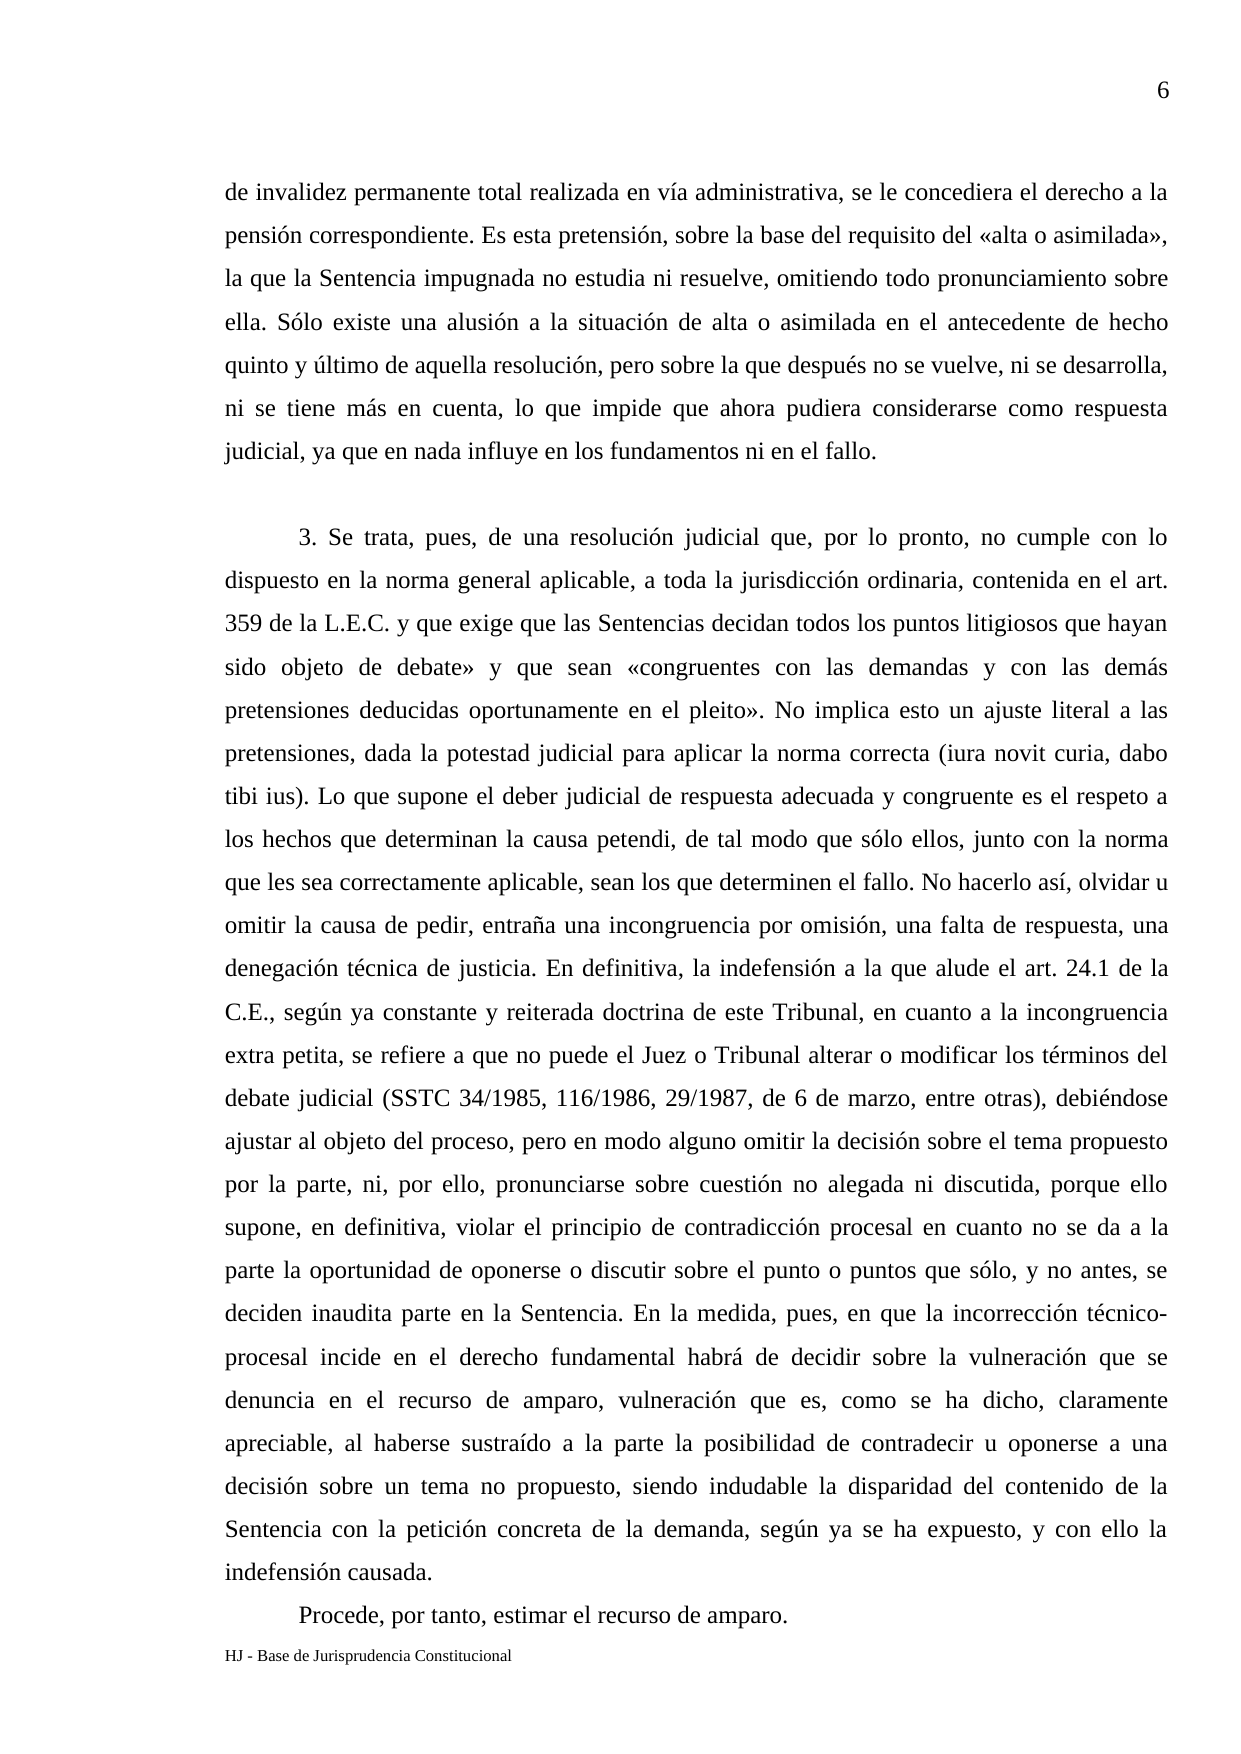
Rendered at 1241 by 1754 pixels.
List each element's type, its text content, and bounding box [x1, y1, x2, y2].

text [224, 177, 1169, 465]
text Procede, por tanto, estimar el recurso de amparo. [224, 1600, 1169, 1629]
text 3. Se trata, pues, de una resolución judicial que, por lo pronto, no cumple con lo dispuesto en la norma general aplicable, a toda la jurisdicción ordinaria, contenida en el art. 359 de la L.E.C. y que exige que las Sentencias decidan todos los puntos litigiosos que hayan sido objeto de debate» y que sean «congruentes con las demandas y con las demás pretensiones deducidas oportunamente en el pleito». No implica esto un ajuste literal a las pretensiones, dada la potestad judicial para aplicar la norma correcta (iura novit curia, dabo tibi ius). Lo que supone el deber judicial de respuesta adecuada y congruente es el respeto a los hechos que determinan la causa petendi, de tal modo que sólo ellos, junto con la norma que les sea correctamente aplicable, sean los que determinen el fallo. No hacerlo así, olvidar u omitir la causa de pedir, entraña una incongruencia por omisión, una falta de respuesta, una denegación técnica de justicia. En definitiva, la indefensión a la que alude el art. 24.1 de la C.E., según ya constante y reiterada doctrina de este Tribunal, en cuanto a la incongruencia extra petita, se refiere a que no puede el Juez o Tribunal alterar o modificar los términos del debate judicial (SSTC 34/1985, 116/1986, 29/1987, de 6 de marzo, entre otras), debiéndose ajustar al objeto del proceso, pero en modo alguno omitir la decisión sobre el tema propuesto por la parte, ni, por ello, pronunciarse sobre cuestión no alegada ni discutida, porque ello supone, en definitiva, violar el principio de contradicción procesal en cuanto no se da a la parte la oportunidad de oponerse o discutir sobre el punto o puntos que sólo, y no antes, se deciden inaudita parte en la Sentencia. En la medida, pues, en que la incorrección técnico-procesal incide en el derecho fundamental habrá de decidir sobre la vulneración que se denuncia en el recurso de amparo, vulneración que es, como se ha dicho, claramente apreciable, al haberse sustraído a la parte la posibilidad de contradecir u oponerse a una decisión sobre un tema no propuesto, siendo indudable la disparidad del contenido de la Sentencia con la petición concreta de la demanda, según ya se ha expuesto, y con ello la indefensión causada. [224, 522, 1169, 1586]
